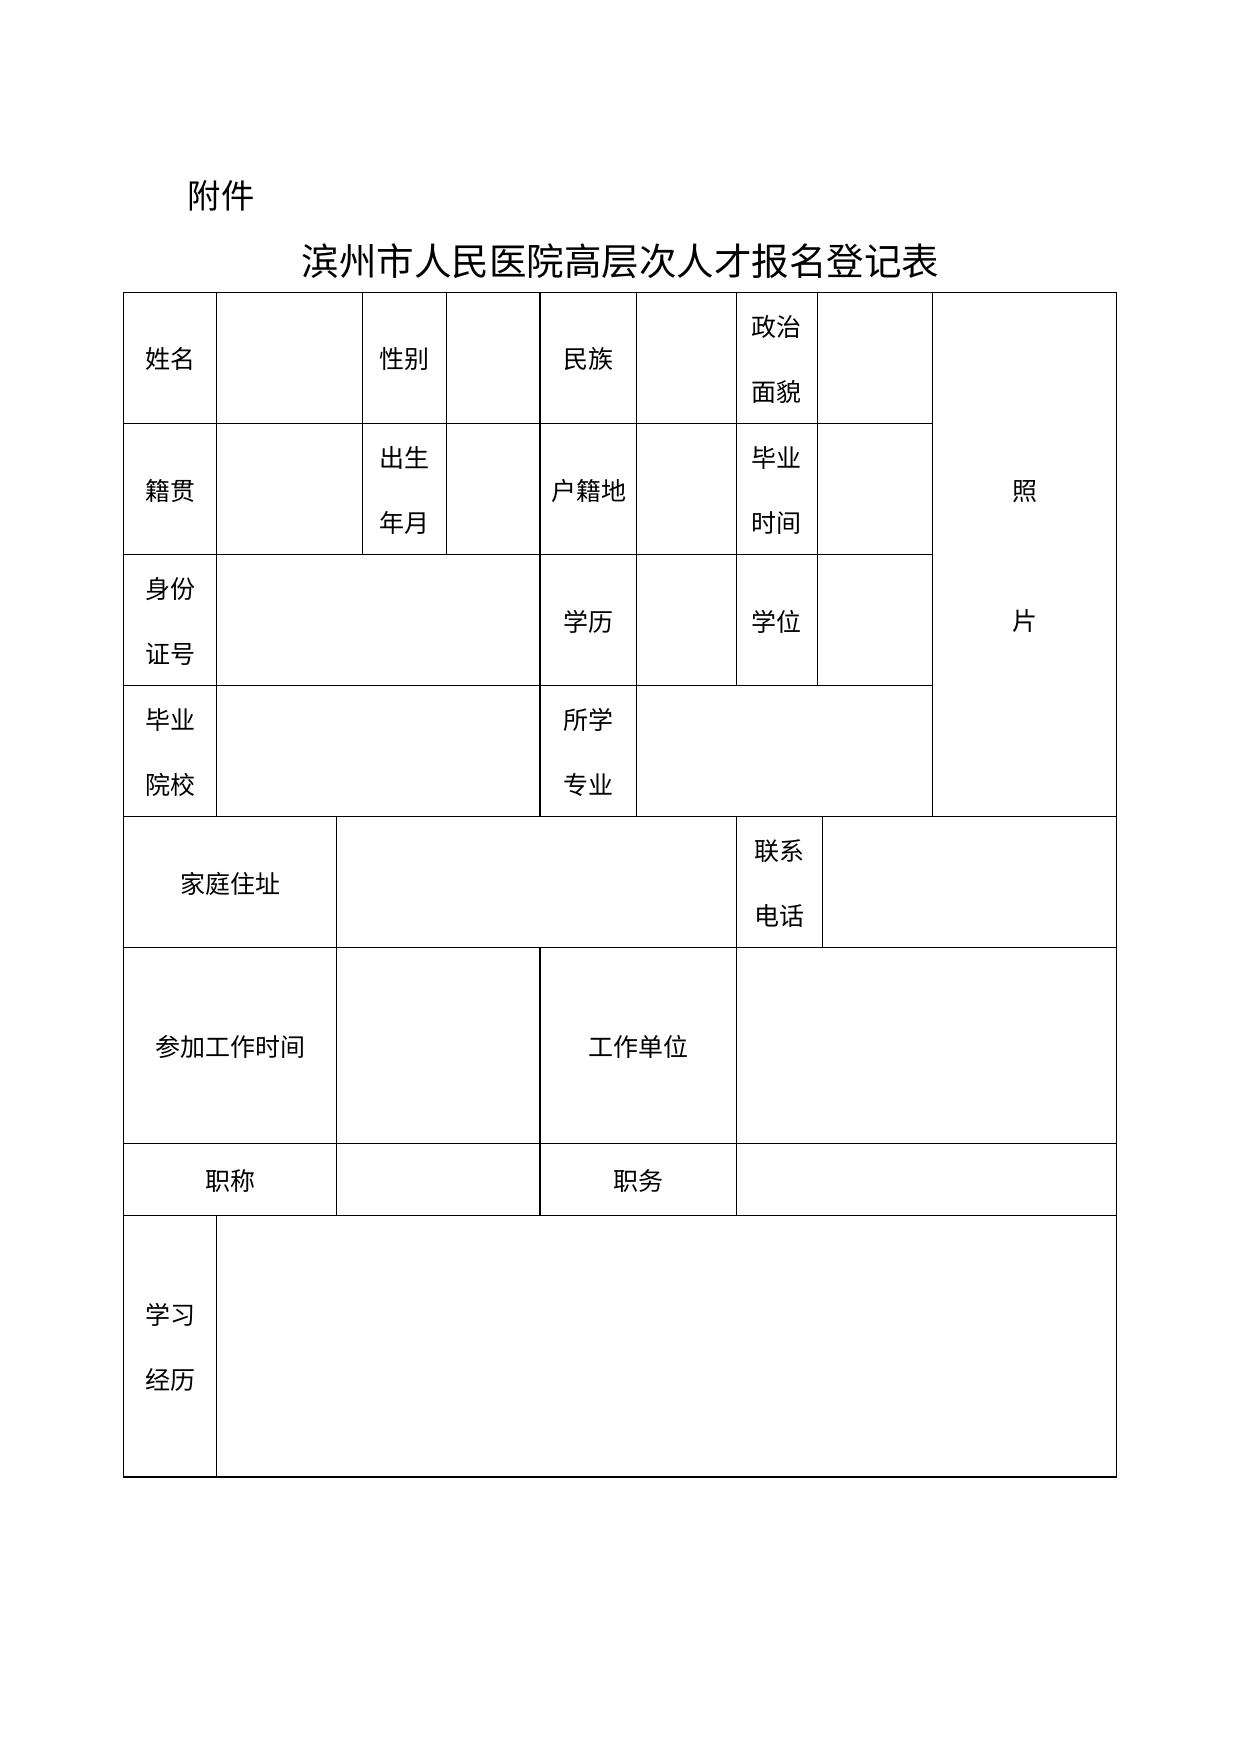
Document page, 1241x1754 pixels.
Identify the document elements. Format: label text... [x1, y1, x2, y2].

table_cell 毕业 院校 [124, 686, 216, 816]
table_cell 户籍地 [541, 424, 636, 554]
table_header 照 片 [933, 293, 1116, 816]
table_cell 职务 [541, 1144, 736, 1215]
table_cell 参加工作时间 [124, 948, 336, 1143]
table_cell [337, 1144, 539, 1215]
table_header [447, 293, 539, 423]
table_header 性别 [363, 293, 446, 423]
table_cell 学历 [541, 555, 636, 685]
table_cell [818, 424, 932, 554]
table_cell [637, 555, 736, 685]
table_cell 出生 年月 [363, 424, 446, 554]
table_cell [637, 424, 736, 554]
table_cell [217, 686, 539, 816]
table_header [637, 293, 736, 423]
table_cell [337, 817, 736, 947]
table_cell 所学 专业 [541, 686, 636, 816]
table_cell [737, 948, 1116, 1143]
table_cell 学习 经历 [124, 1216, 216, 1476]
table_cell 职称 [124, 1144, 336, 1215]
table_cell [447, 424, 539, 554]
table_cell [217, 424, 362, 554]
table_cell [818, 555, 932, 685]
table_header [818, 293, 932, 423]
table_cell 身份 证号 [124, 555, 216, 685]
table_cell 学位 [737, 555, 817, 685]
table_cell 工作单位 [541, 948, 736, 1143]
table_header 民族 [541, 293, 636, 423]
table_header 姓名 [124, 293, 216, 423]
table_header [217, 293, 362, 423]
table_cell [337, 948, 539, 1143]
table_cell [217, 555, 539, 685]
table_cell [637, 686, 932, 816]
table_header 政治 面貌 [737, 293, 817, 423]
table_cell 籍贯 [124, 424, 216, 554]
table_cell 毕业 时间 [737, 424, 817, 554]
table_cell 联系 电话 [737, 817, 822, 947]
text 附件 [187, 162, 1053, 227]
table_cell 家庭住址 [124, 817, 336, 947]
table_cell [823, 817, 1116, 947]
table_cell [217, 1216, 1116, 1476]
text 滨州市人民医院高层次人才报名登记表 [187, 227, 1053, 292]
table_cell [737, 1144, 1116, 1215]
